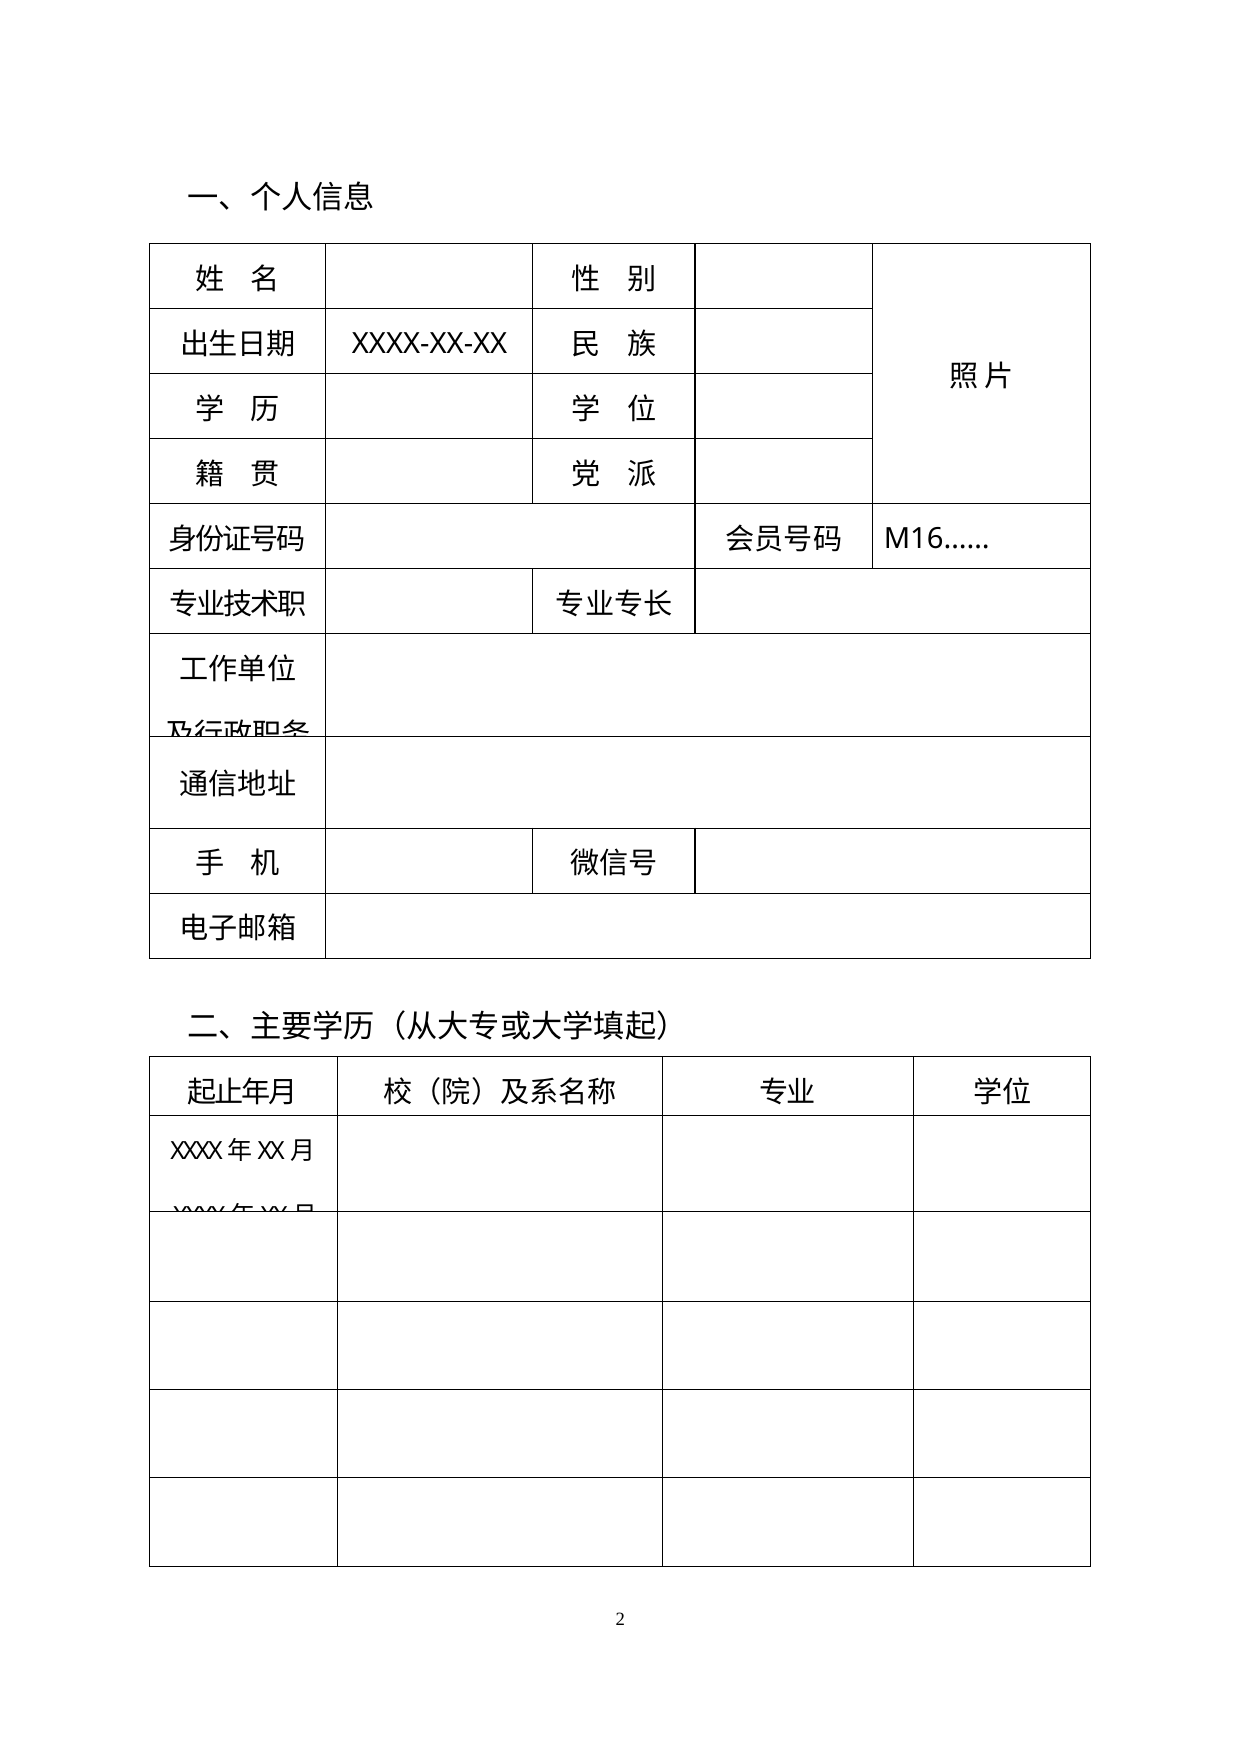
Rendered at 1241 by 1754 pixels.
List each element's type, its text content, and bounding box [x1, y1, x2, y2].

table_cell 民 族 [533, 309, 694, 373]
table_cell 专业技术职务 [150, 569, 325, 633]
table_cell [326, 634, 1090, 736]
table_cell 学 历 [150, 374, 325, 438]
table_cell 专业专长 [533, 569, 694, 633]
table_cell [663, 1116, 913, 1211]
table_cell XXXX年XX月 -XXXX年XX月 [150, 1116, 337, 1211]
table_cell [914, 1478, 1090, 1566]
table_cell [338, 1302, 662, 1389]
table_header 姓 名 [150, 244, 325, 308]
table_cell [663, 1212, 913, 1301]
table_cell [338, 1116, 662, 1211]
text 二、主要学历（从大专或大学填起） [187, 991, 1053, 1056]
table_cell [914, 1116, 1090, 1211]
table_cell 微信号 [533, 829, 694, 892]
table_cell 通信地址 [150, 737, 325, 827]
table_cell [326, 569, 532, 633]
table_header 学位 [914, 1057, 1090, 1115]
table_cell [326, 894, 1090, 957]
table_header [326, 244, 532, 308]
table_cell 党 派 [533, 439, 694, 503]
table_cell [326, 439, 532, 503]
table_cell [338, 1212, 662, 1301]
table_cell [150, 1212, 337, 1301]
table_cell [914, 1302, 1090, 1389]
table_cell M16…… [873, 504, 1090, 568]
table_cell 籍 贯 [150, 439, 325, 503]
table_cell [663, 1478, 913, 1566]
table_cell [663, 1302, 913, 1389]
table_cell [338, 1390, 662, 1477]
text 一、个人信息 [187, 162, 1053, 227]
table_cell [338, 1478, 662, 1566]
table_cell [150, 1302, 337, 1389]
table_cell 电子邮箱 [150, 894, 325, 957]
table_cell 手 机 [150, 829, 325, 892]
table_cell [914, 1390, 1090, 1477]
table_cell [150, 1390, 337, 1477]
table_header [696, 244, 872, 308]
table_header 起止年月 [150, 1057, 337, 1115]
table_cell [326, 374, 532, 438]
table_cell 出生日期 [150, 309, 325, 373]
table_header 性 别 [533, 244, 694, 308]
table_cell [326, 504, 694, 568]
table_cell 工作单位 及行政职务 [150, 634, 325, 736]
table_cell [914, 1212, 1090, 1301]
table_cell [326, 737, 1090, 827]
table_cell [696, 829, 1090, 892]
table_cell [696, 374, 872, 438]
table_cell 会员号码 [696, 504, 872, 568]
table_cell [663, 1390, 913, 1477]
table_cell [326, 829, 532, 892]
table_cell [696, 569, 1090, 633]
table_cell [150, 1478, 337, 1566]
table_header 校（院）及系名称 [338, 1057, 662, 1115]
table_cell XXXX-XX-XX [326, 309, 532, 373]
table_cell [696, 309, 872, 373]
table_header 照 片 [873, 244, 1090, 503]
table_cell 学 位 [533, 374, 694, 438]
table_header 专业 [663, 1057, 913, 1115]
table_cell [696, 439, 872, 503]
table_cell 身份证号码 [150, 504, 325, 568]
